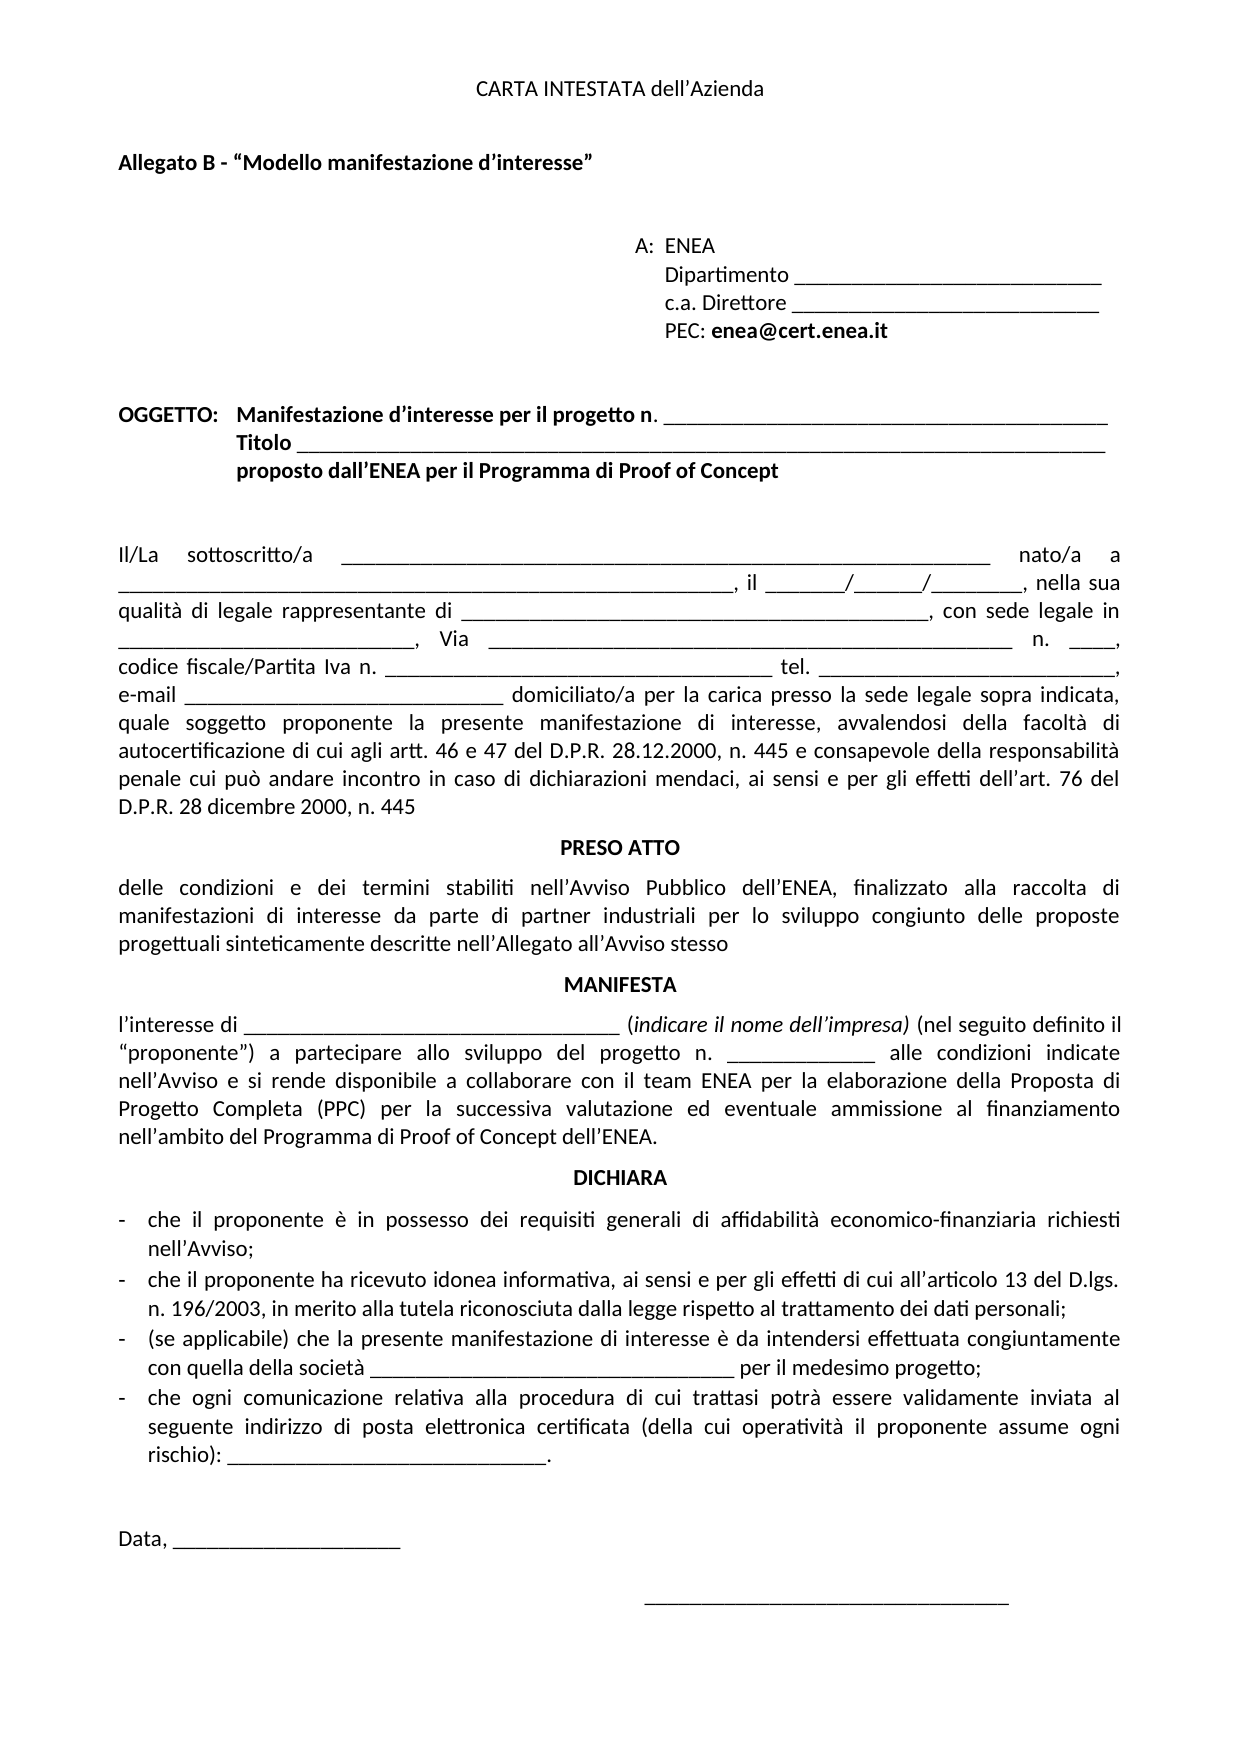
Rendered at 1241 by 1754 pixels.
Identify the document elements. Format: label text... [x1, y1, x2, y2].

text PEC: enea@cert.enea.it [664, 316, 1122, 344]
text Titolo _______________________________________________________________________ [118, 428, 1122, 456]
text delle condizioni e dei termini stabiliti nell’Avviso Pubblico dell’ENEA, finalizzato alla raccolta di manifestazioni di interesse da parte di partner industriali per lo sviluppo congiunto delle proposte progettuali sinteticamente descritte nell’Allegato all’Avviso stesso [118, 873, 1122, 957]
text Data, ____________________ [118, 1524, 1122, 1552]
text A: ENEA [635, 232, 1122, 260]
text c.a. Direttore ___________________________ [635, 288, 1122, 316]
text Il/La sottoscritto/a _________________________________________________________ nato/a a ______________________________________________________, il _______/______/________, nella sua qualità di legale rappresentante di _________________________________________, con sede legale in __________________________, Via ______________________________________________ n. ____, codice fiscale/Partita Iva n. __________________________________ tel. __________________________, e-mail ____________________________ domiciliato/a per la carica presso la sede legale sopra indicata, quale soggetto proponente la presente manifestazione di interesse, avvalendosi della facoltà di autocertificazione di cui agli artt. 46 e 47 del D.P.R. 28.12.2000, n. 445 e consapevole della responsabilità penale cui può andare incontro in caso di dichiarazioni mendaci, ai sensi e per gli effetti dell’art. 76 del D.P.R. 28 dicembre 2000, n. 445 [118, 540, 1122, 820]
text MANIFESTA [118, 970, 1122, 998]
text OGGETTO: Manifestazione d’interesse per il progetto n. _______________________________________ [118, 400, 1122, 428]
list che il proponente è in possesso dei requisiti generali di affidabilità economico-finanziaria richiesti nell’Avviso; [118, 1203, 1122, 1263]
text ________________________________ [532, 1581, 1122, 1608]
text Allegato B - “Modello manifestazione d’interesse” [118, 148, 1122, 176]
list che ogni comunicazione relativa alla procedura di cui trattasi potrà essere validamente inviata al seguente indirizzo di posta elettronica certificata (della cui operatività il proponente assume ogni rischio): ____________________________. [118, 1381, 1122, 1468]
list che il proponente ha ricevuto idonea informativa, ai sensi e per gli effetti di cui all’articolo 13 del D.lgs. n. 196/2003, in merito alla tutela riconosciuta dalla legge rispetto al trattamento dei dati personali; [118, 1263, 1122, 1322]
text PRESO ATTO [118, 833, 1122, 861]
text DICHIARA [118, 1163, 1122, 1191]
text Dipartimento ___________________________ [635, 260, 1122, 288]
text l’interesse di _________________________________ (indicare il nome dell’impresa) (nel seguito definito il “proponente”) a partecipare allo sviluppo del progetto n. _____________ alle condizioni indicate nell’Avviso e si rende disponibile a collaborare con il team ENEA per la elaborazione della Proposta di Progetto Completa (PPC) per la successiva valutazione ed eventuale ammissione al finanziamento nell’ambito del Programma di Proof of Concept dell’ENEA. [118, 1010, 1122, 1150]
text proposto dall’ENEA per il Programma di Proof of Concept [118, 456, 1122, 484]
list (se applicabile) che la presente manifestazione di interesse è da intendersi effettuata congiuntamente con quella della società ________________________________ per il medesimo progetto; [118, 1322, 1122, 1381]
